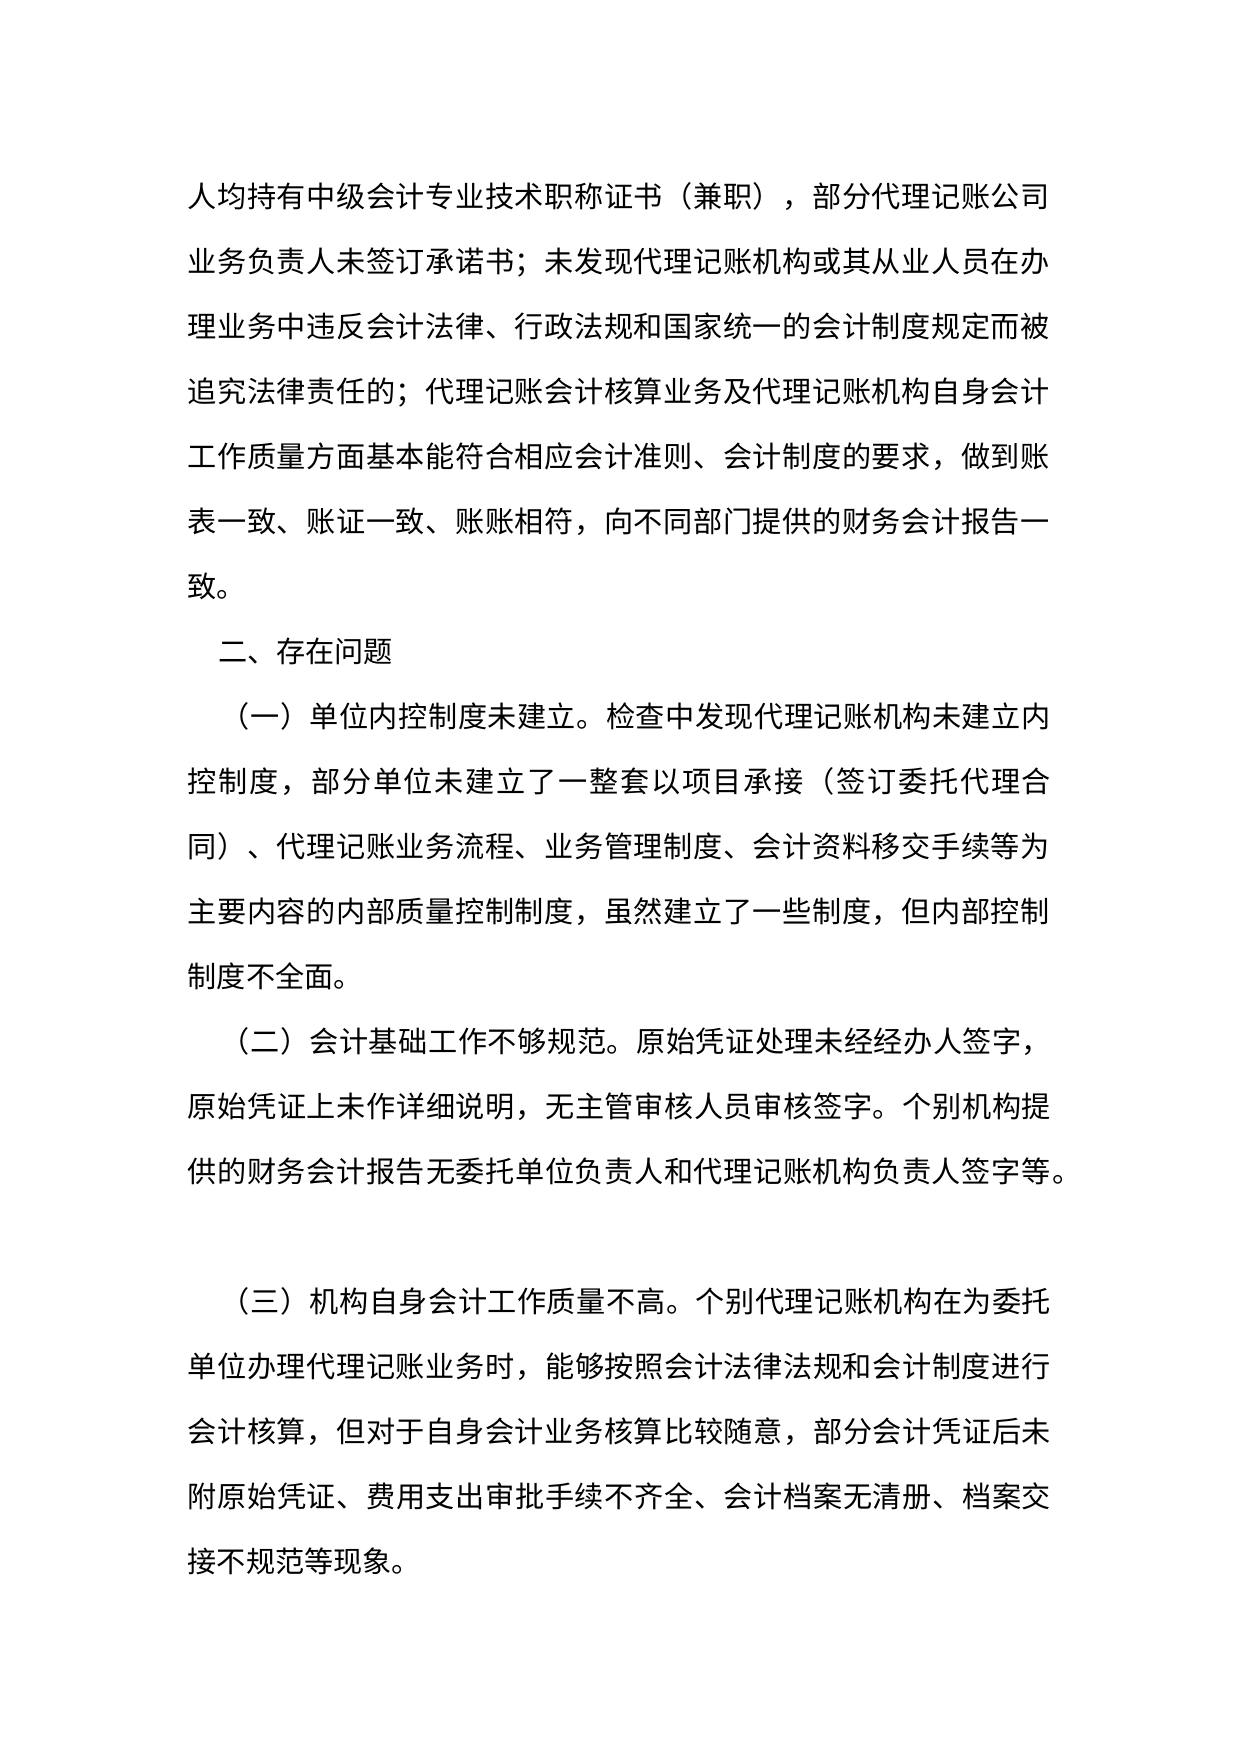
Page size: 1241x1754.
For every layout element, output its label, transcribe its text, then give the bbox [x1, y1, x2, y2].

text （三）机构自身会计工作质量不高。个别代理记账机构在为委托单位办理代理记账业务时，能够按照会计法律法规和会计制度进行会计核算，但对于自身会计业务核算比较随意，部分会计凭证后未附原始凭证、费用支出审批手续不齐全、会计档案无清册、档案交接不规范等现象。 [187, 1267, 1053, 1592]
text 二、存在问题 [187, 617, 1053, 682]
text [187, 162, 1053, 617]
text （一）单位内控制度未建立。检查中发现代理记账机构未建立内控制度，部分单位未建立了一整套以项目承接（签订委托代理合同）、代理记账业务流程、业务管理制度、会计资料移交手续等为主要内容的内部质量控制制度，虽然建立了一些制度，但内部控制制度不全面。 [187, 682, 1053, 1007]
text （二）会计基础工作不够规范。原始凭证处理未经经办人签字，原始凭证上未作详细说明，无主管审核人员审核签字。个别机构提供的财务会计报告无委托单位负责人和代理记账机构负责人签字等。 [187, 1007, 1053, 1267]
